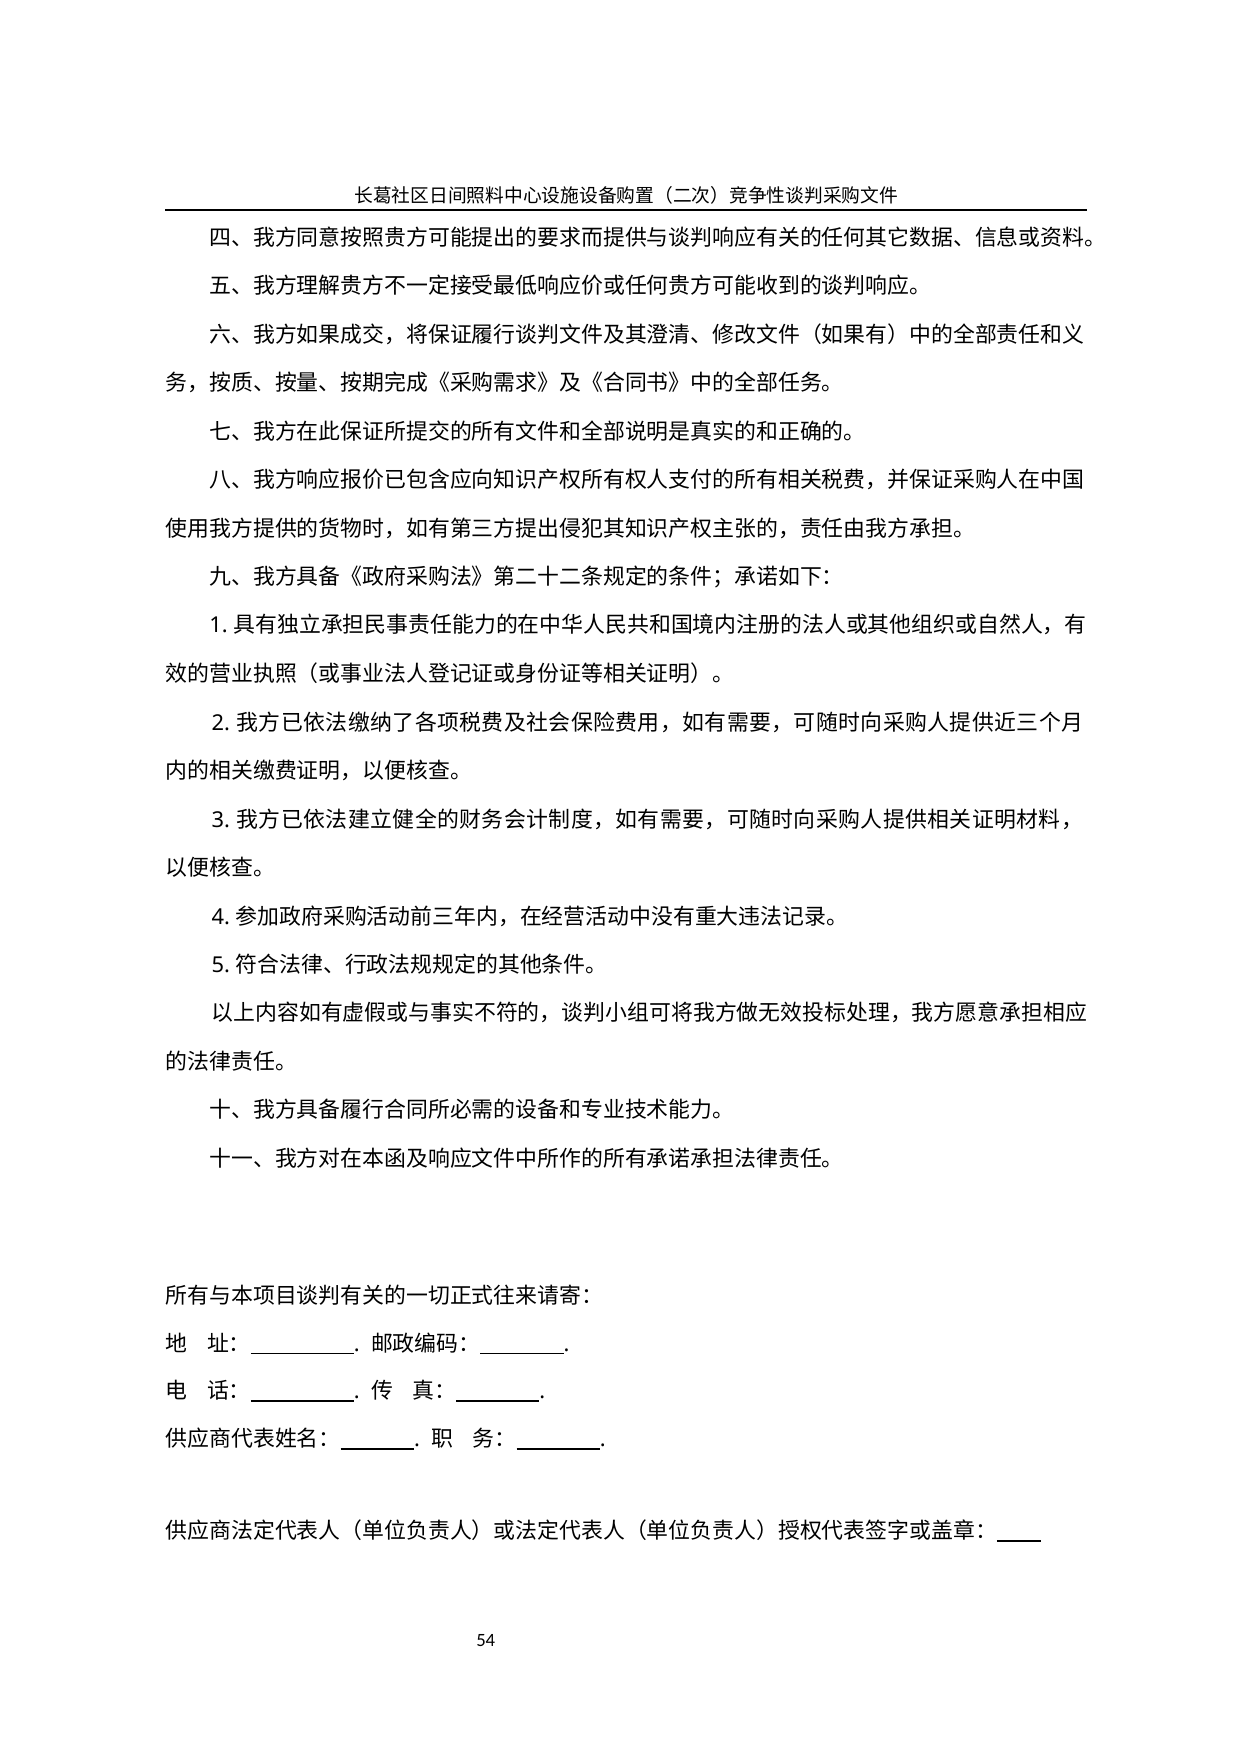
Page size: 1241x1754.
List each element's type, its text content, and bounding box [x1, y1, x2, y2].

text 电 话： . 传 真： . [165, 1373, 1087, 1405]
text 九、我方具备《政府采购法》第二十二条规定的条件；承诺如下： [165, 559, 1087, 591]
text 地 址： . 邮政编码： . [165, 1326, 1087, 1357]
text 1. 具有独立承担民事责任能力的在中华人民共和国境内注册的法人或其他组织或自然人，有效的营业执照（或事业法人登记证或身份证等相关证明）。 [165, 607, 1087, 688]
text 2. 我方已依法缴纳了各项税费及社会保险费用，如有需要，可随时向采购人提供近三个月内的相关缴费证明，以便核查。 [165, 704, 1087, 785]
text 3. 我方已依法建立健全的财务会计制度，如有需要，可随时向采购人提供相关证明材料，以便核查。 [165, 801, 1087, 882]
text 供应商法定代表人（单位负责人）或法定代表人（单位负责人）授权代表签字或盖章： [165, 1513, 1087, 1545]
text 五、我方理解贵方不一定接受最低响应价或任何贵方可能收到的谈判响应。 [165, 268, 1087, 300]
text 4. 参加政府采购活动前三年内，在经营活动中没有重大违法记录。 [165, 898, 1087, 931]
text 八、我方响应报价已包含应向知识产权所有权人支付的所有相关税费，并保证采购人在中国使用我方提供的货物时，如有第三方提出侵犯其知识产权主张的，责任由我方承担。 [165, 462, 1087, 543]
text 十一、我方对在本函及响应文件中所作的所有承诺承担法律责任。 [165, 1140, 1087, 1173]
text 七、我方在此保证所提交的所有文件和全部说明是真实的和正确的。 [165, 413, 1087, 446]
text 供应商代表姓名： . 职 务： . [165, 1421, 1087, 1453]
text 四、我方同意按照贵方可能提出的要求而提供与谈判响应有关的任何其它数据、信息或资料。 [165, 219, 1087, 252]
text 六、我方如果成交，将保证履行谈判文件及其澄清、修改文件（如果有）中的全部责任和义务，按质、按量、按期完成《采购需求》及《合同书》中的全部任务。 [165, 316, 1087, 397]
text 十、我方具备履行合同所必需的设备和专业技术能力。 [165, 1092, 1087, 1124]
text 所有与本项目谈判有关的一切正式往来请寄： [165, 1278, 1087, 1310]
text 以上内容如有虚假或与事实不符的，谈判小组可将我方做无效投标处理，我方愿意承担相应的法律责任。 [165, 995, 1087, 1076]
text 5. 符合法律、行政法规规定的其他条件。 [165, 947, 1087, 979]
